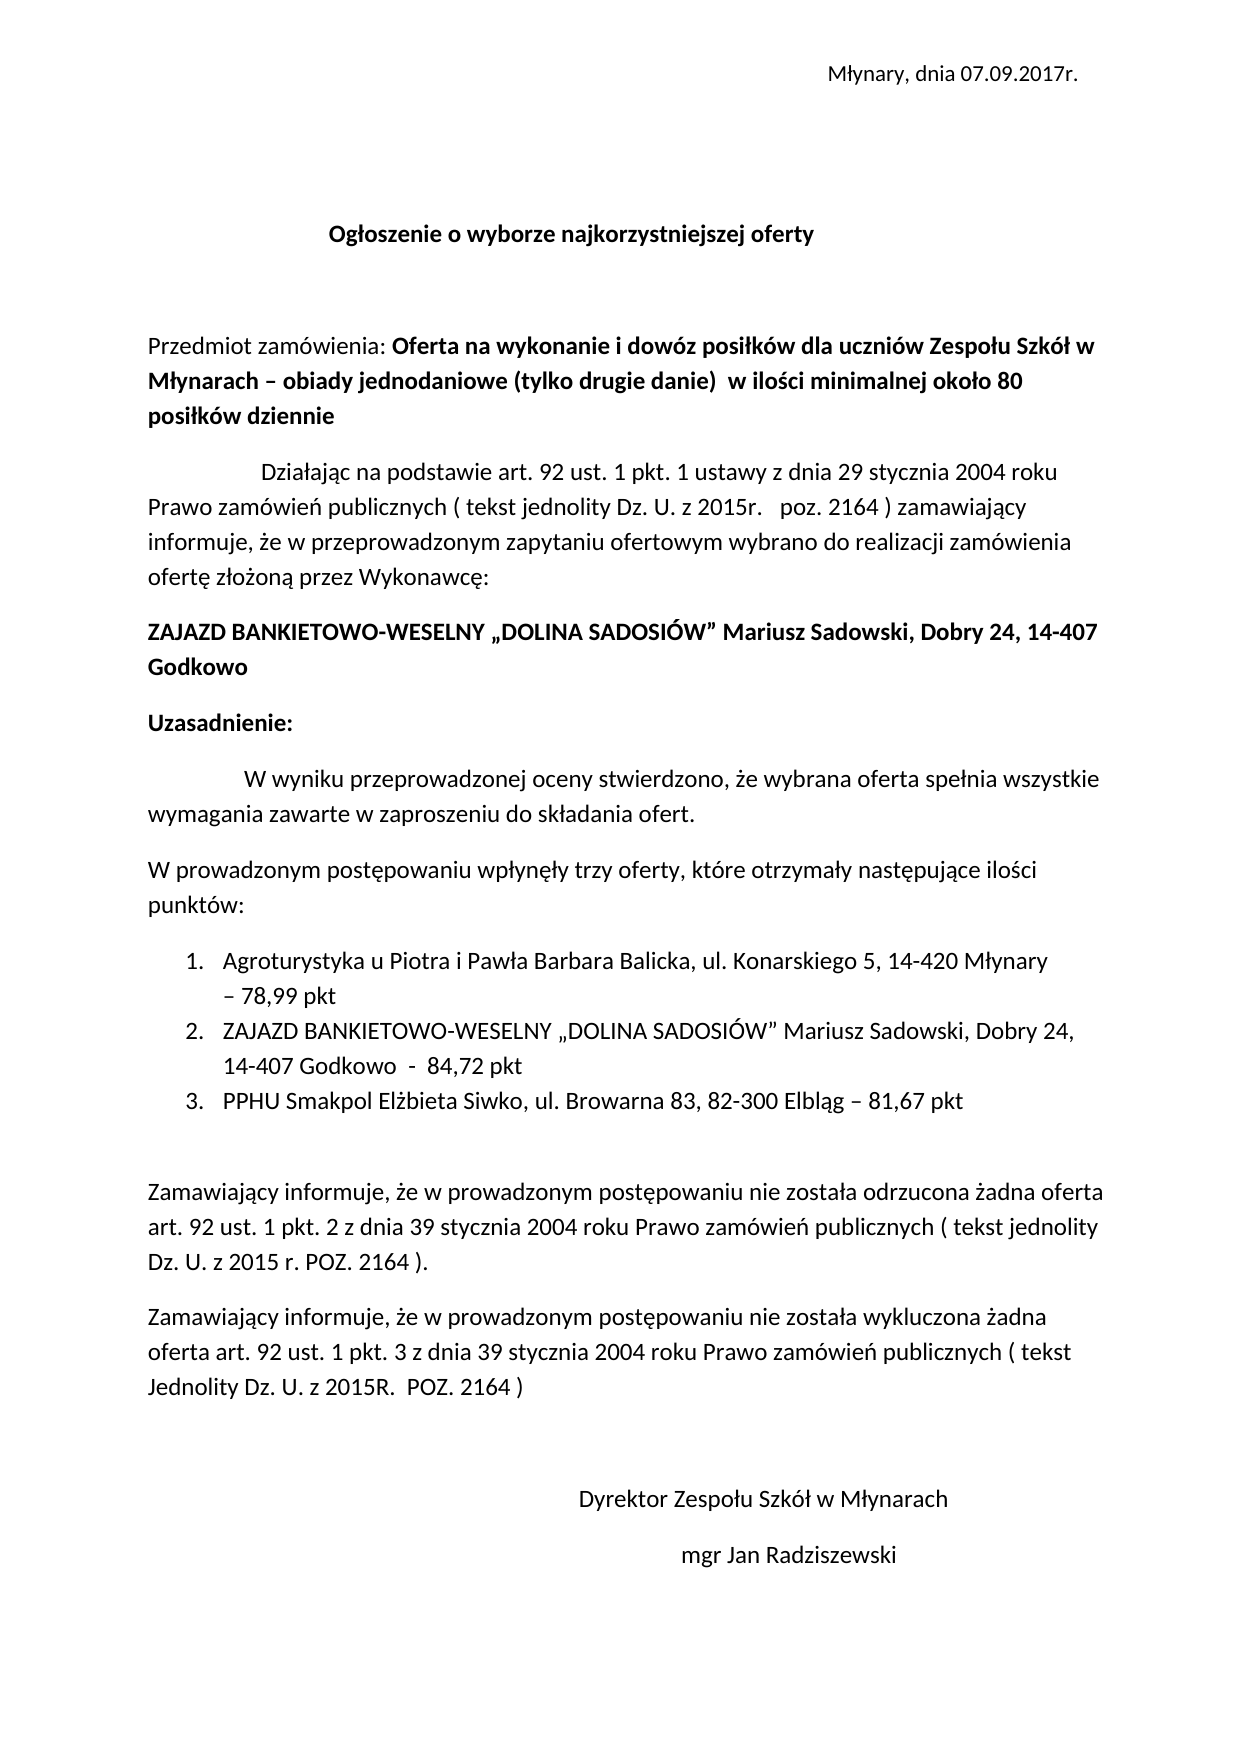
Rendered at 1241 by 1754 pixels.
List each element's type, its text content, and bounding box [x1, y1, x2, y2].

text ZAJAZD BANKIETOWO-WESELNY „DOLINA SADOSIÓW” Mariusz Sadowski, Dobry 24, 14-407 Godkowo [148, 616, 1107, 682]
text Zamawiający informuje, że w prowadzonym postępowaniu nie została odrzucona żadna oferta art. 92 ust. 1 pkt. 2 z dnia 39 stycznia 2004 roku Prawo zamówień publicznych ( tekst jednolity Dz. U. z 2015 r. POZ. 2164 ). [148, 1176, 1107, 1276]
text Działając na podstawie art. 92 ust. 1 pkt. 1 ustawy z dnia 29 stycznia 2004 roku Prawo zamówień publicznych ( tekst jednolity Dz. U. z 2015r. poz. 2164 ) zamawiający informuje, że w przeprowadzonym zapytaniu ofertowym wybrano do realizacji zamówienia ofertę złożoną przez Wykonawcę: [148, 456, 1107, 591]
list – 78,99 pkt [223, 980, 1107, 1010]
list Agroturystyka u Piotra i Pawła Barbara Balicka, ul. Konarskiego 5, 14-420 Młynary [185, 945, 1107, 975]
text W prowadzonym postępowaniu wpłynęły trzy oferty, które otrzymały następujące ilości punktów: [148, 854, 1107, 919]
text Zamawiający informuje, że w prowadzonym postępowaniu nie została wykluczona żadna oferta art. 92 ust. 1 pkt. 3 z dnia 39 stycznia 2004 roku Prawo zamówień publicznych ( tekst Jednolity Dz. U. z 2015R. POZ. 2164 ) [148, 1301, 1107, 1402]
list ZAJAZD BANKIETOWO-WESELNY „DOLINA SADOSIÓW” Mariusz Sadowski, Dobry 24, 14-407 Godkowo - 84,72 pkt [185, 1015, 1107, 1080]
list PPHU Smakpol Elżbieta Siwko, ul. Browarna 83, 82-300 Elbląg – 81,67 pkt [185, 1085, 1107, 1115]
text W wyniku przeprowadzonej oceny stwierdzono, że wybrana oferta spełnia wszystkie wymagania zawarte w zaproszeniu do składania ofert. [148, 763, 1107, 829]
text Dyrektor Zespołu Szkół w Młynarach [443, 1483, 1107, 1514]
text mgr Jan Radziszewski [664, 1539, 1107, 1569]
text Przedmiot zamówienia: Oferta na wykonanie i dowóz posiłków dla uczniów Zespołu Szkół w Młynarach – obiady jednodaniowe (tylko drugie danie) w ilości minimalnej około 80 posiłków dziennie [148, 330, 1107, 430]
text Ogłoszenie o wyborze najkorzystniejszej oferty [148, 218, 1107, 249]
text Młynary, dnia 07.09.2017r. [148, 59, 1107, 87]
text Uzasadnienie: [148, 707, 1107, 738]
